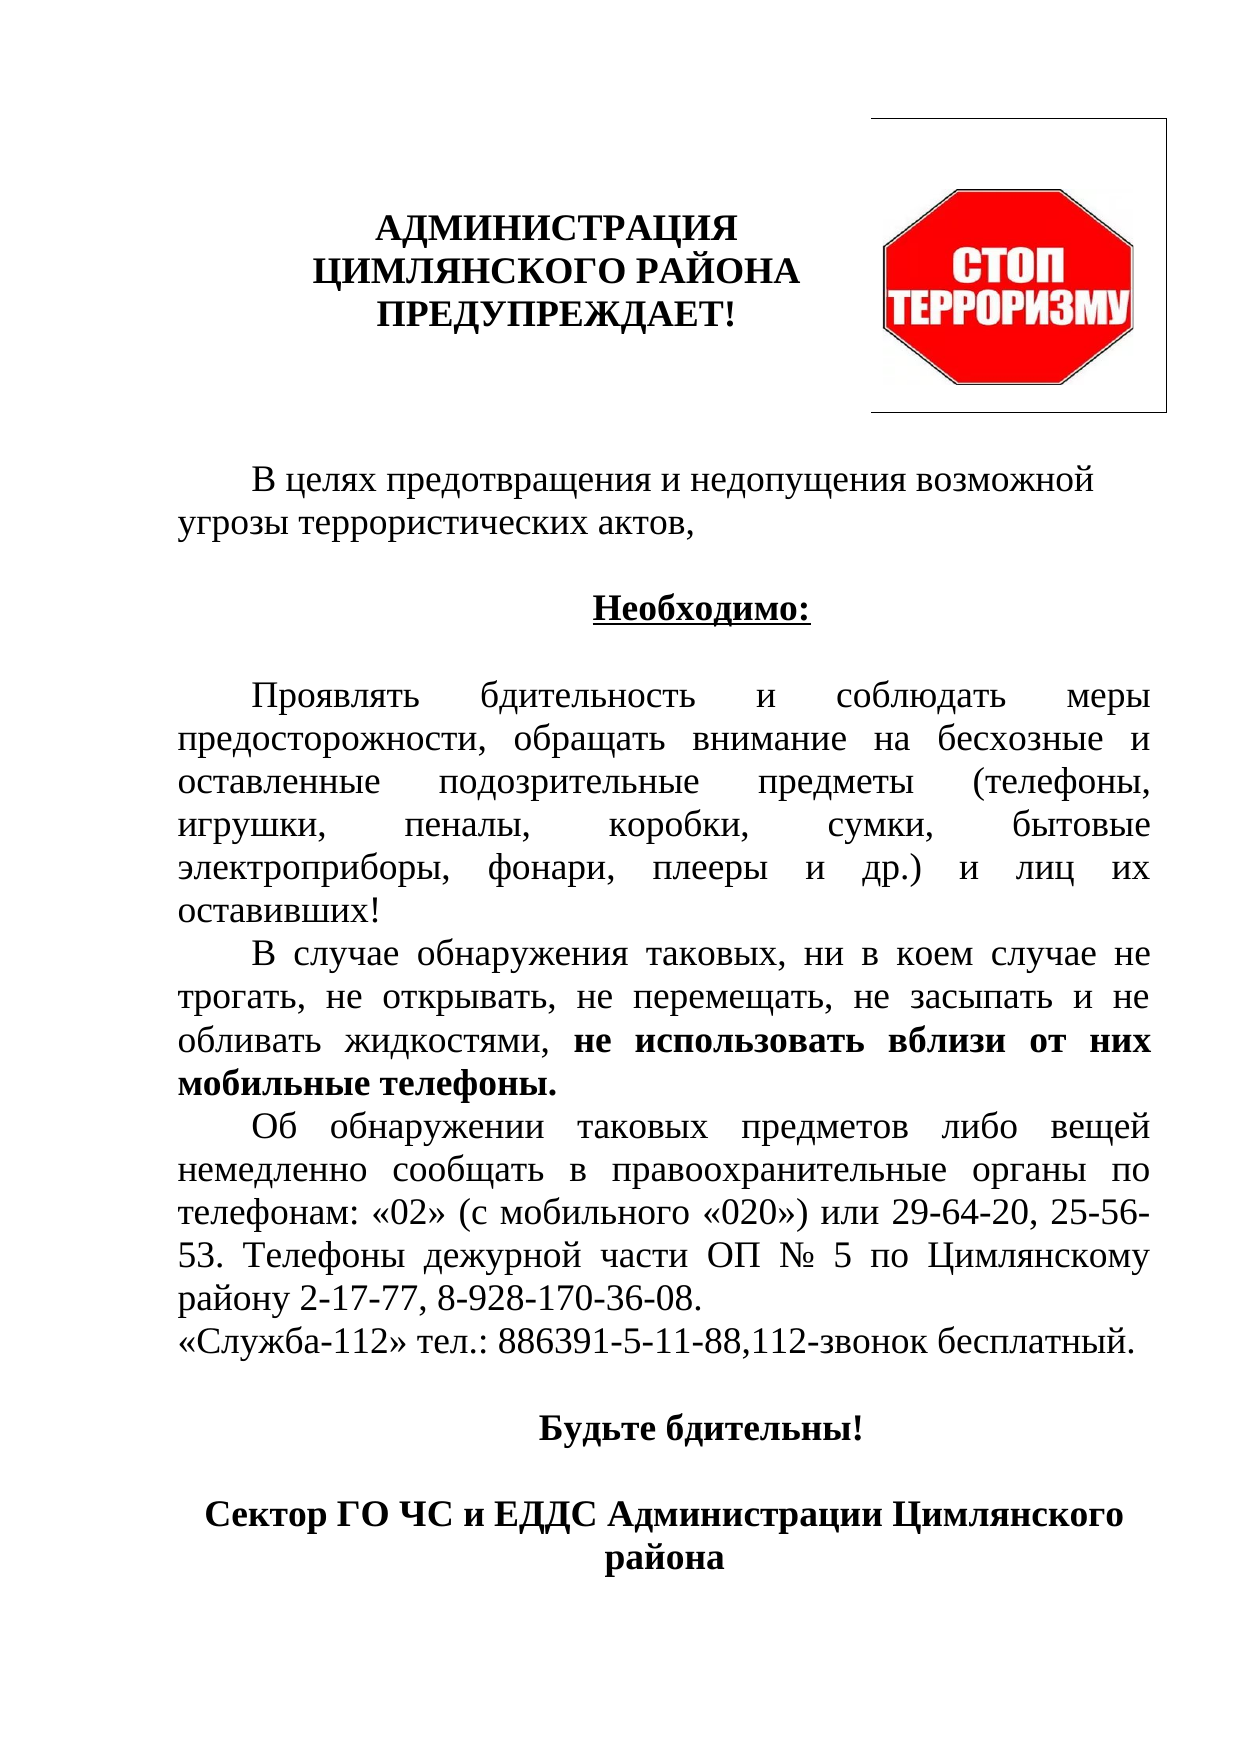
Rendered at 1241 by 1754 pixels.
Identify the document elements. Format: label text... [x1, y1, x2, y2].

text Проявлять бдительность и соблюдать меры предосторожности, обращать внимание на бесхозные и оставленные подозрительные предметы (телефоны, игрушки, пеналы, коробки, сумки, бытовые электроприборы, фонари, плееры и др.) и лиц их оставивших! [177, 672, 1152, 931]
text В целях предотвращения и недопущения возможной угрозы террористических актов, [177, 456, 1152, 543]
text Об обнаружении таковых предметов либо вещей немедленно сообщать в правоохранительные органы по телефонам: «02» (с мобильного «020») или 29-64-20, 25-56-53. Телефоны дежурной части ОП № 5 по Цимлянскому району 2-17-77, 8-928-170-36-08. [177, 1103, 1152, 1319]
picture [882, 189, 1134, 385]
table_header АДМИНИСТРАЦИЯ ЦИМЛЯНСКОГО РАЙОНА ПРЕДУПРЕЖДАЕТ! [242, 118, 871, 412]
text Необходимо: [177, 586, 1152, 629]
text Будьте бдительны! [177, 1405, 1152, 1448]
text Сектор ГО ЧС и ЕДДС Администрации Цимлянского района [177, 1491, 1152, 1578]
text «Служба-112» тел.: 886391-5-11-88,112-звонок бесплатный. [177, 1319, 1152, 1362]
table_header [871, 119, 1166, 412]
text В случае обнаружения таковых, ни в коем случае не трогать, не открывать, не перемещать, не засыпать и не обливать жидкостями, не использовать вблизи от них мобильные телефоны. [177, 931, 1152, 1103]
